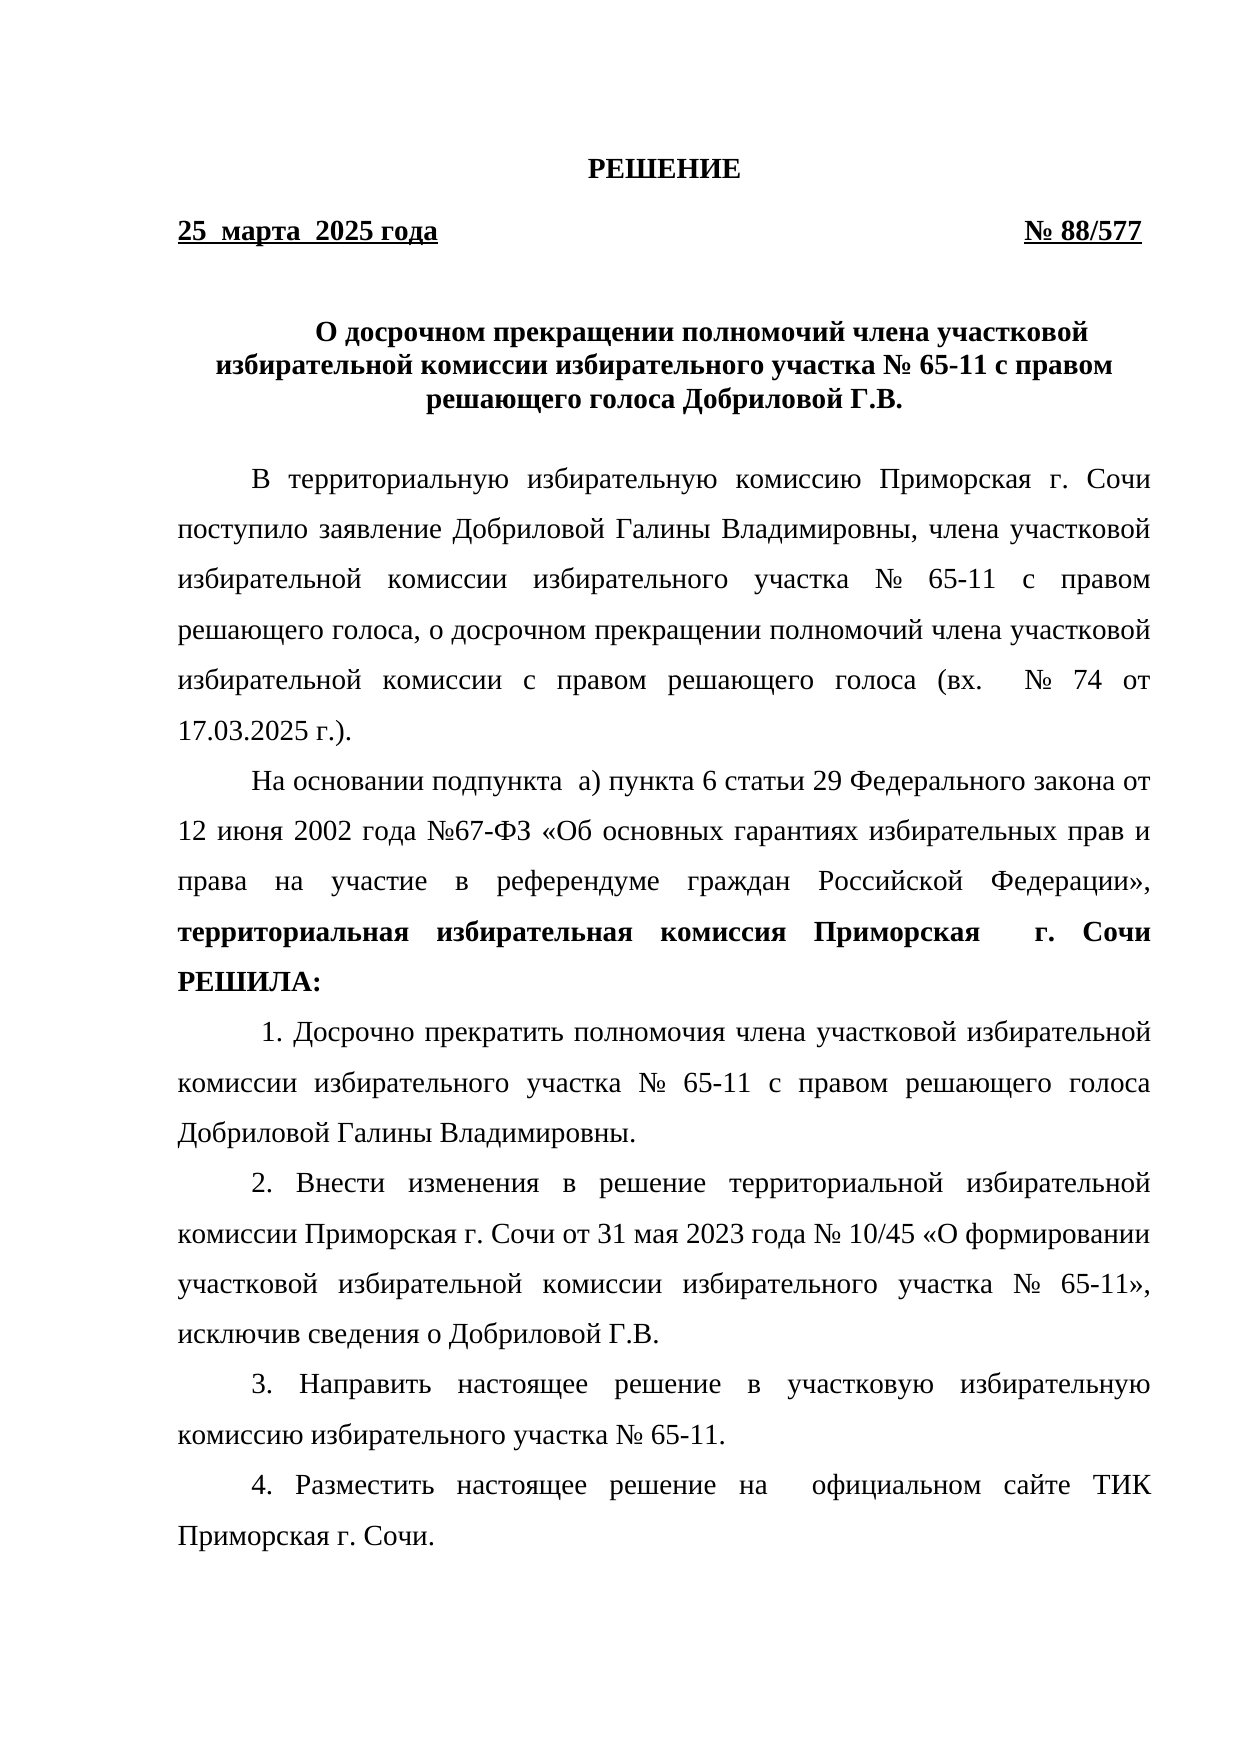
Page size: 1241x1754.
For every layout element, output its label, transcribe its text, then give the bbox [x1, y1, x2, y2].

text 3. Направить настоящее решение в участковую избирательную комиссию избирательного участка № 65-11. [177, 1367, 1152, 1451]
text На основании подпункта а) пункта 6 статьи 29 Федерального закона от 12 июня 2002 года №67-ФЗ «Об основных гарантиях избирательных прав и права на участие в референдуме граждан Российской Федерации», территориальная избирательная комиссия Приморская г. Сочи РЕШИЛА: [177, 763, 1152, 998]
text РЕШЕНИЕ [177, 152, 1152, 185]
text О досрочном прекращении полномочий члена участковой избирательной комиссии избирательного участка № 65-11 с правом решающего голоса Добриловой Г.В. [177, 314, 1152, 414]
text В территориальную избирательную комиссию Приморская г. Сочи поступило заявление Добриловой Галины Владимировны, члена участковой избирательной комиссии избирательного участка № 65-11 с правом решающего голоса, о досрочном прекращении полномочий члена участковой избирательной комиссии с правом решающего голоса (вх. № 74 от 17.03.2025 г.). [177, 461, 1152, 746]
text 1. Досрочно прекратить полномочия члена участковой избирательной комиссии избирательного участка № 65-11 с правом решающего голоса Добриловой Галины Владимировны. [177, 1014, 1152, 1149]
text 25 марта 2025 года № 88/577 [177, 213, 1152, 247]
text 2. Внести изменения в решение территориальной избирательной комиссии Приморская г. Сочи от 31 мая 2023 года № 10/45 «О формировании участковой избирательной комиссии избирательного участка № 65-11», исключив сведения о Добриловой Г.В. [177, 1165, 1152, 1350]
text 4. Разместить настоящее решение на официальном сайте ТИК Приморская г. Сочи. [177, 1467, 1152, 1551]
